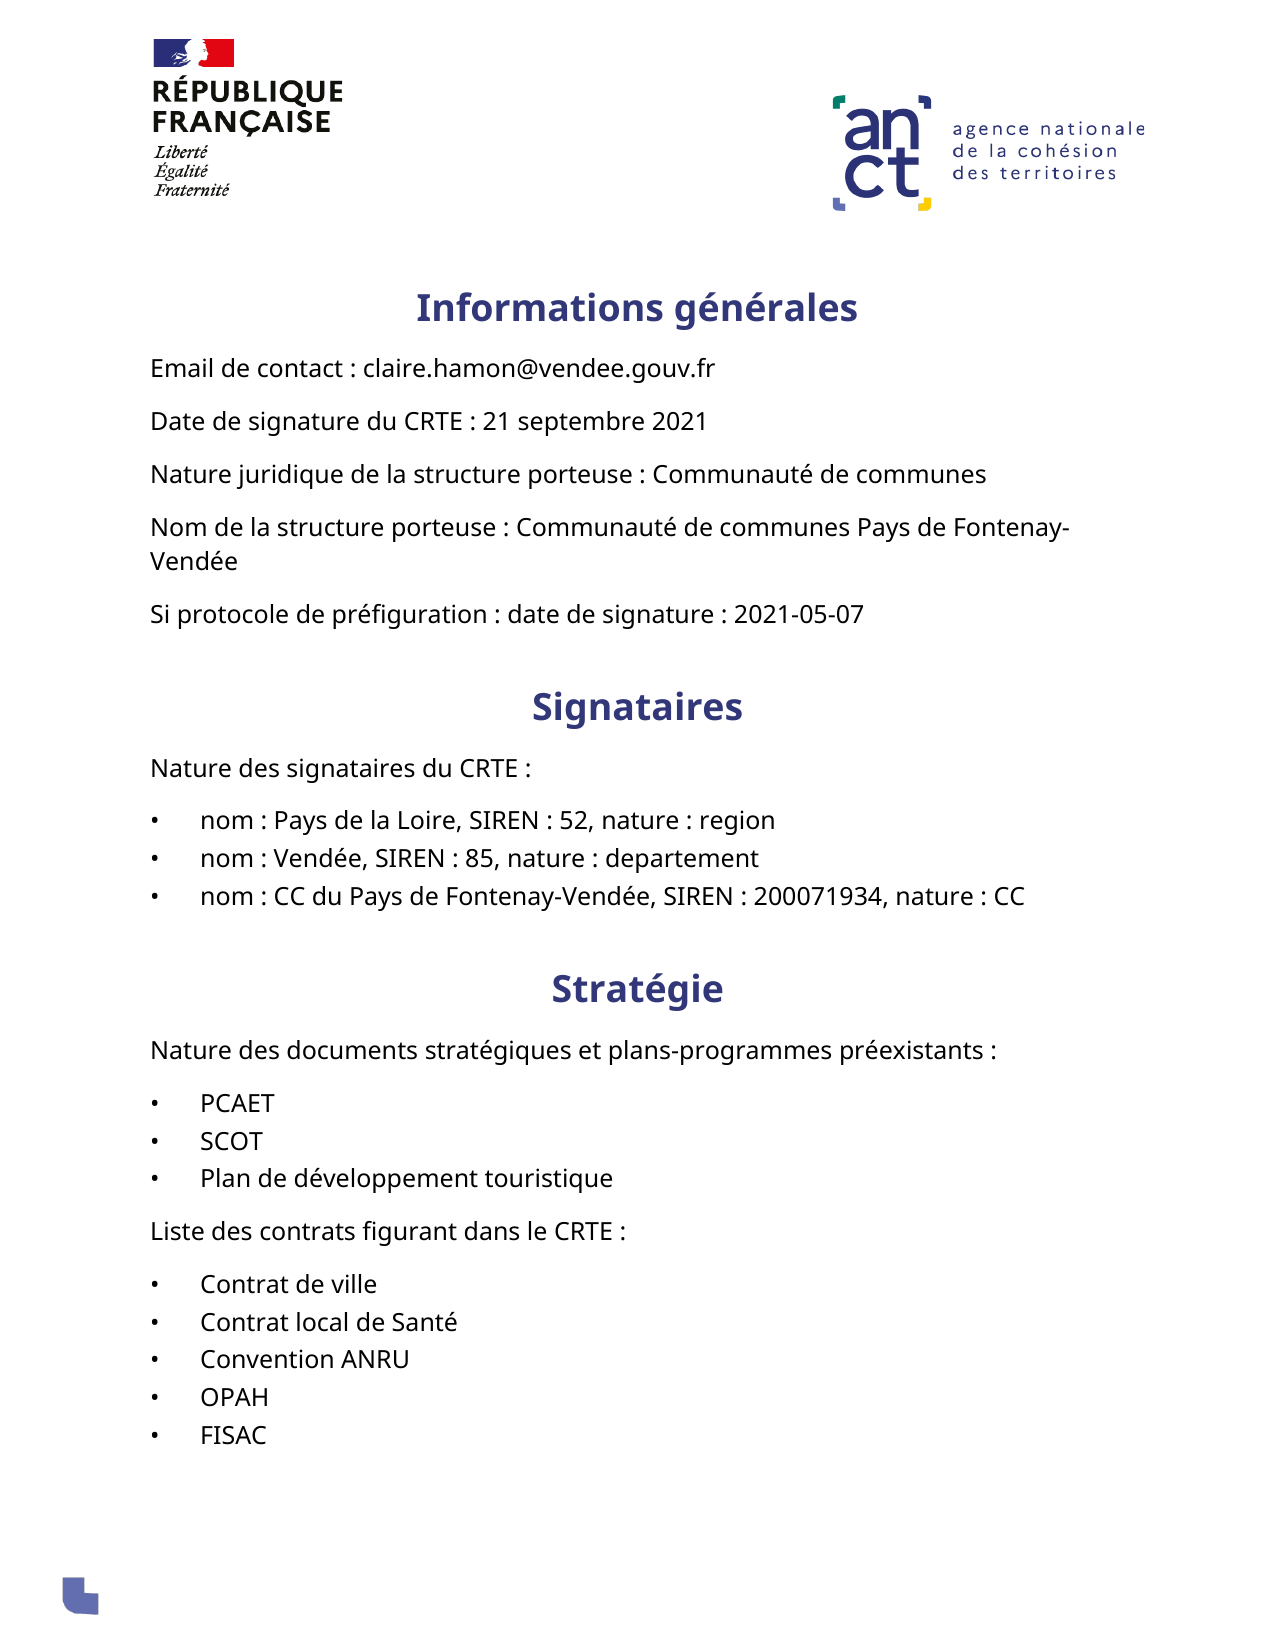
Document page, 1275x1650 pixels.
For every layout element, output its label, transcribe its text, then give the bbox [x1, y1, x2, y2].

picture [51, 1569, 108, 1624]
subtitle Signataires [150, 680, 1125, 731]
text Nature juridique de la structure porteuse : Communauté de communes [150, 457, 1125, 491]
list SCOT [150, 1123, 1125, 1157]
list nom : Vendée, SIREN : 85, nature : departement [150, 841, 1125, 875]
list Convention ANRU [150, 1342, 1125, 1376]
subtitle Stratégie [150, 963, 1125, 1014]
text Email de contact : claire.hamon@vendee.gouv.fr [150, 351, 1125, 385]
list Contrat local de Santé [150, 1304, 1125, 1338]
list Plan de développement touristique [150, 1161, 1125, 1195]
picture [832, 95, 1145, 211]
picture [153, 39, 343, 196]
text Date de signature du CRTE : 21 septembre 2021 [150, 404, 1125, 438]
list nom : CC du Pays de Fontenay-Vendée, SIREN : 200071934, nature : CC [150, 879, 1125, 913]
text Nature des signataires du CRTE : [150, 750, 1125, 784]
text Liste des contrats figurant dans le CRTE : [150, 1214, 1125, 1248]
list nom : Pays de la Loire, SIREN : 52, nature : region [150, 803, 1125, 837]
list OPAH [150, 1380, 1125, 1414]
text Nature des documents stratégiques et plans-programmes préexistants : [150, 1032, 1125, 1067]
list Contrat de ville [150, 1267, 1125, 1301]
list FISAC [150, 1418, 1125, 1452]
text Si protocole de préfiguration : date de signature : 2021-05-07 [150, 596, 1125, 630]
text Nom de la structure porteuse : Communauté de communes Pays de Fontenay-Vendée [150, 509, 1125, 578]
list PCAET [150, 1085, 1125, 1119]
subtitle Informations générales [150, 281, 1125, 332]
